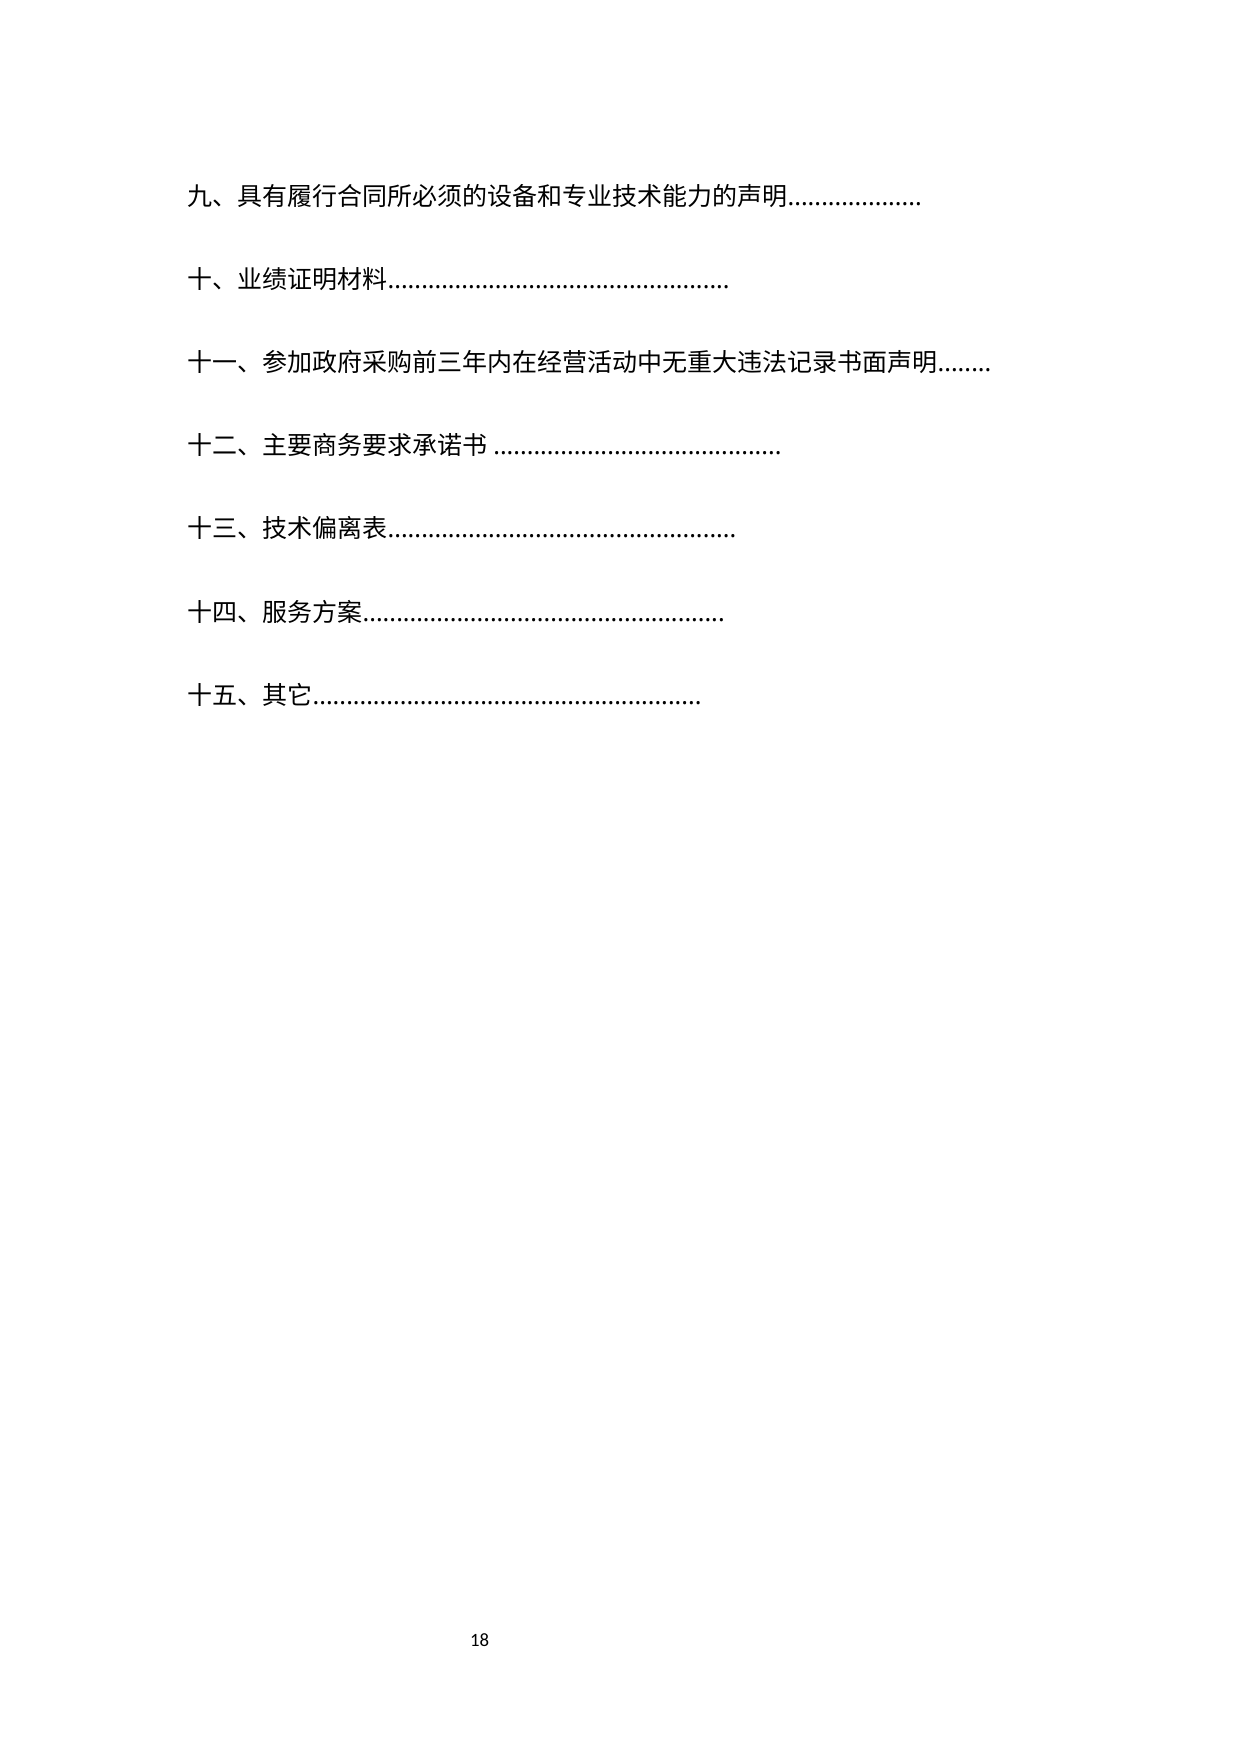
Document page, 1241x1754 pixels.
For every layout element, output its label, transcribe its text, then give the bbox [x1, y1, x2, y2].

list 十一、参加政府采购前三年内在经营活动中无重大违法记录书面声明........ [187, 328, 1053, 393]
list 十三、技术偏离表.................................................... [187, 494, 1053, 559]
list 十五、其它.......................................................... [187, 661, 1053, 726]
list 十四、服务方案...................................................... [187, 578, 1053, 643]
list 九、具有履行合同所必须的设备和专业技术能力的声明.................... [187, 162, 1053, 227]
list 十二、主要商务要求承诺书 ........................................... [187, 411, 1053, 476]
list 十、业绩证明材料................................................... [187, 245, 1053, 310]
